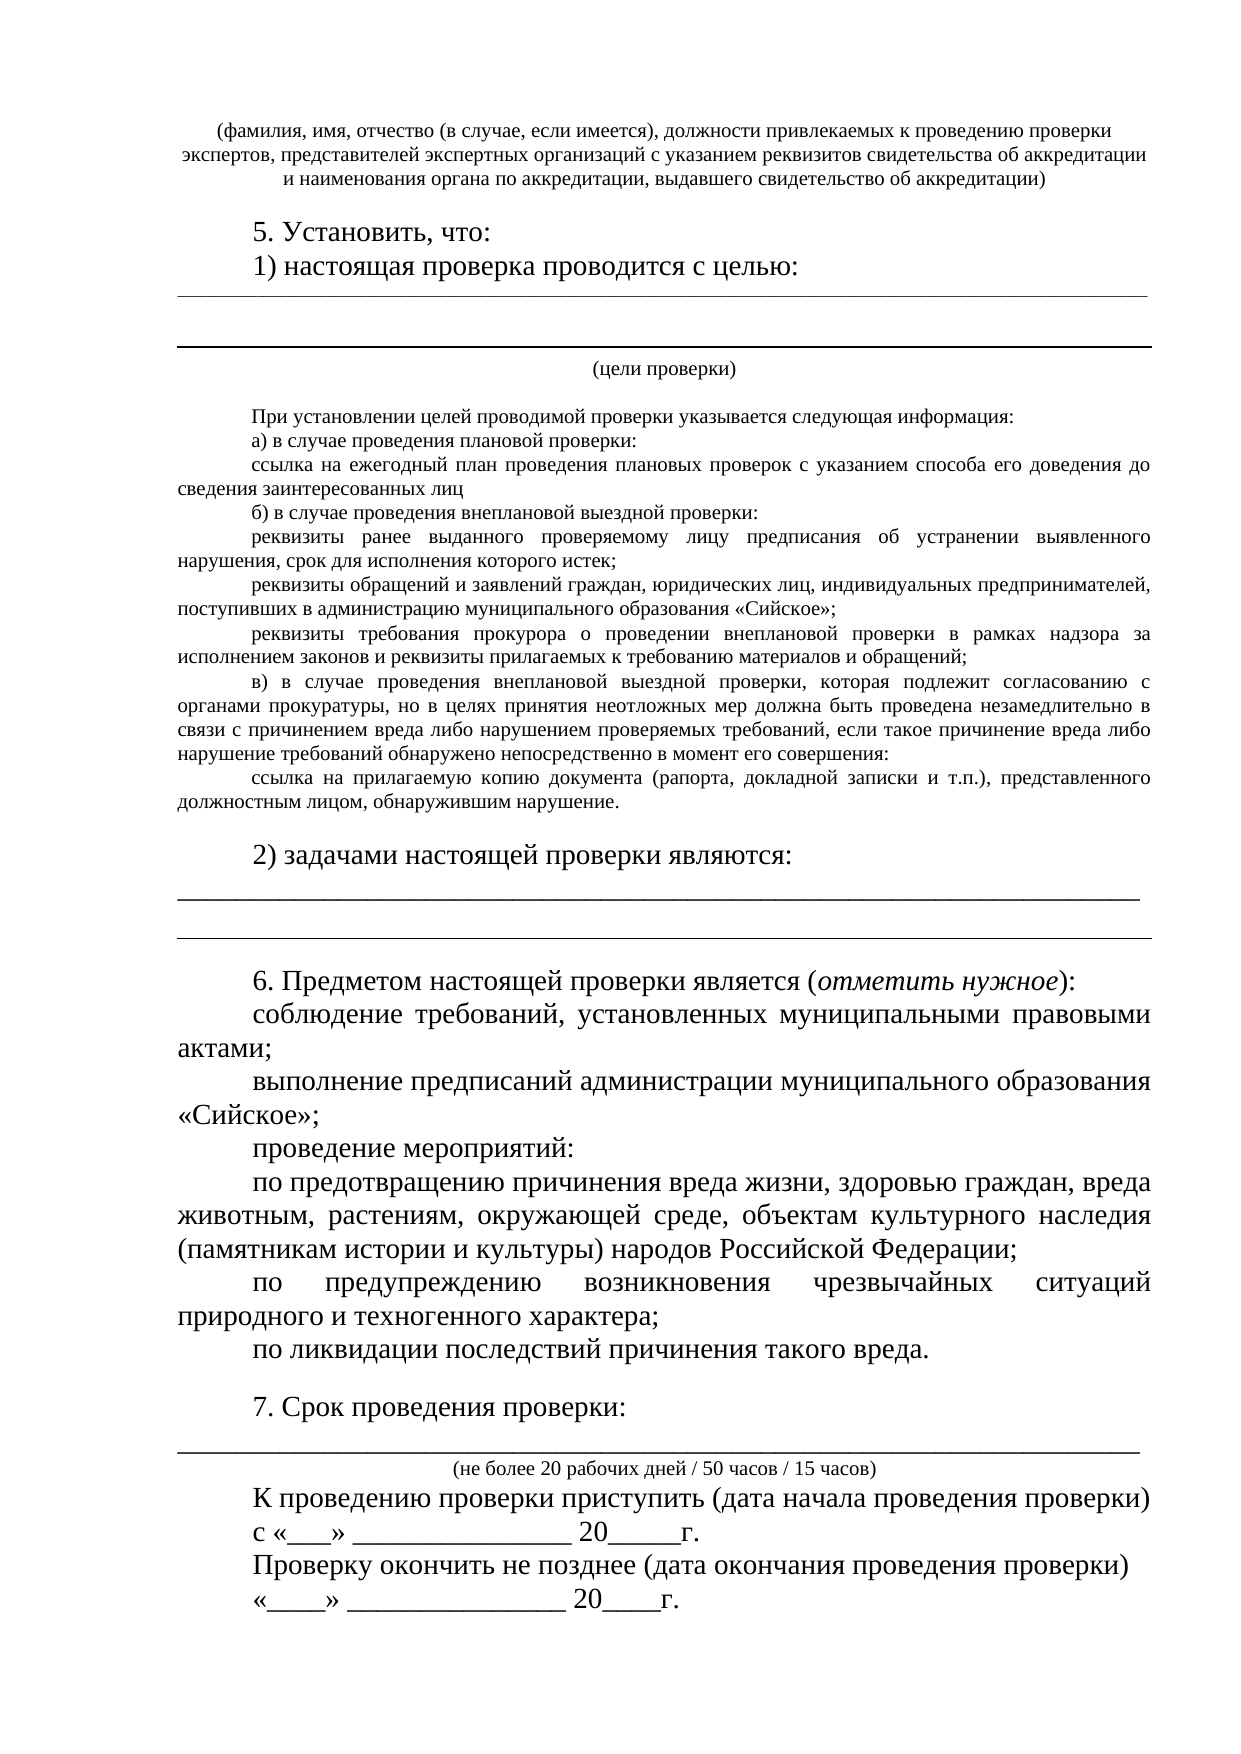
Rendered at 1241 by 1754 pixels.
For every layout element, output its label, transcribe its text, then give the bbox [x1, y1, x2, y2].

text 5. Установить, что: [177, 214, 1152, 248]
text в) в случае проведения внеплановой выездной проверки, которая подлежит согласованию с органами прокуратуры, но в целях принятия неотложных мер должна быть проведена незамедлительно в связи с причинением вреда либо нарушением проверяемых требований, если такое причинение вреда либо нарушение требований обнаружено непосредственно в момент его совершения: [177, 668, 1152, 765]
text 7. Срок проведения проверки: [177, 1389, 1152, 1423]
text ссылка на прилагаемую копию документа (рапорта, докладной записки и т.п.), представленного должностным лицом, обнаружившим нарушение. [177, 765, 1152, 813]
text б) в случае проведения внеплановой выездной проверки: [177, 500, 1152, 524]
text реквизиты требования прокурора о проведении внеплановой проверки в рамках надзора за исполнением законов и реквизиты прилагаемых к требованию материалов и обращений; [177, 620, 1152, 668]
text (цели проверки) [177, 348, 1152, 380]
text реквизиты обращений и заявлений граждан, юридических лиц, индивидуальных предпринимателей, поступивших в администрацию муниципального образования «Сийское»; [177, 572, 1152, 620]
text К проведению проверки приступить (дата начала проведения проверки) [177, 1480, 1152, 1514]
text по ликвидации последствий причинения такого вреда. [177, 1332, 1152, 1365]
text по предупреждению возникновения чрезвычайных ситуаций природного и техногенного характера; [177, 1264, 1152, 1332]
text реквизиты ранее выданного проверяемому лицу предписания об устранении выявленного нарушения, срок для исполнения которого истек; [177, 524, 1152, 572]
text __________________________________________________________________ [177, 1423, 1152, 1456]
text При установлении целей проводимой проверки указывается следующая информация: [177, 404, 1152, 428]
text (фамилия, имя, отчество (в случае, если имеется), должности привлекаемых к проведению проверки экспертов, представителей экспертных организаций с указанием реквизитов свидетельства об аккредитации и наименования органа по аккредитации, выдавшего свидетельство об аккредитации) [177, 118, 1152, 190]
text выполнение предписаний администрации муниципального образования «Сийское»; [177, 1063, 1152, 1130]
text по предотвращению причинения вреда жизни, здоровью граждан, вреда животным, растениям, окружающей среде, объектам культурного наследия (памятникам истории и культуры) народов Российской Федерации; [177, 1164, 1152, 1264]
text а) в случае проведения плановой проверки: [177, 428, 1152, 452]
text проведение мероприятий: [177, 1130, 1152, 1164]
text 6. Предметом настоящей проверки является (отметить нужное): [177, 963, 1152, 996]
text 1) настоящая проверка проводится с целью: [177, 248, 1152, 281]
text __________________________________________________________________ [177, 871, 1152, 904]
text _________________________________________________________________________________________________ [177, 281, 1152, 300]
text «____» _______________ 20____г. [177, 1581, 1152, 1614]
text ссылка на ежегодный план проведения плановых проверок с указанием способа его доведения до сведения заинтересованных лиц [177, 452, 1152, 500]
text (не более 20 рабочих дней / 50 часов / 15 часов) [177, 1456, 1152, 1480]
text с «___» _______________ 20_____г. [177, 1514, 1152, 1547]
text 2) задачами настоящей проверки являются: [177, 837, 1152, 871]
text соблюдение требований, установленных муниципальными правовыми актами; [177, 996, 1152, 1063]
text Проверку окончить не позднее (дата окончания проведения проверки) [177, 1547, 1152, 1581]
